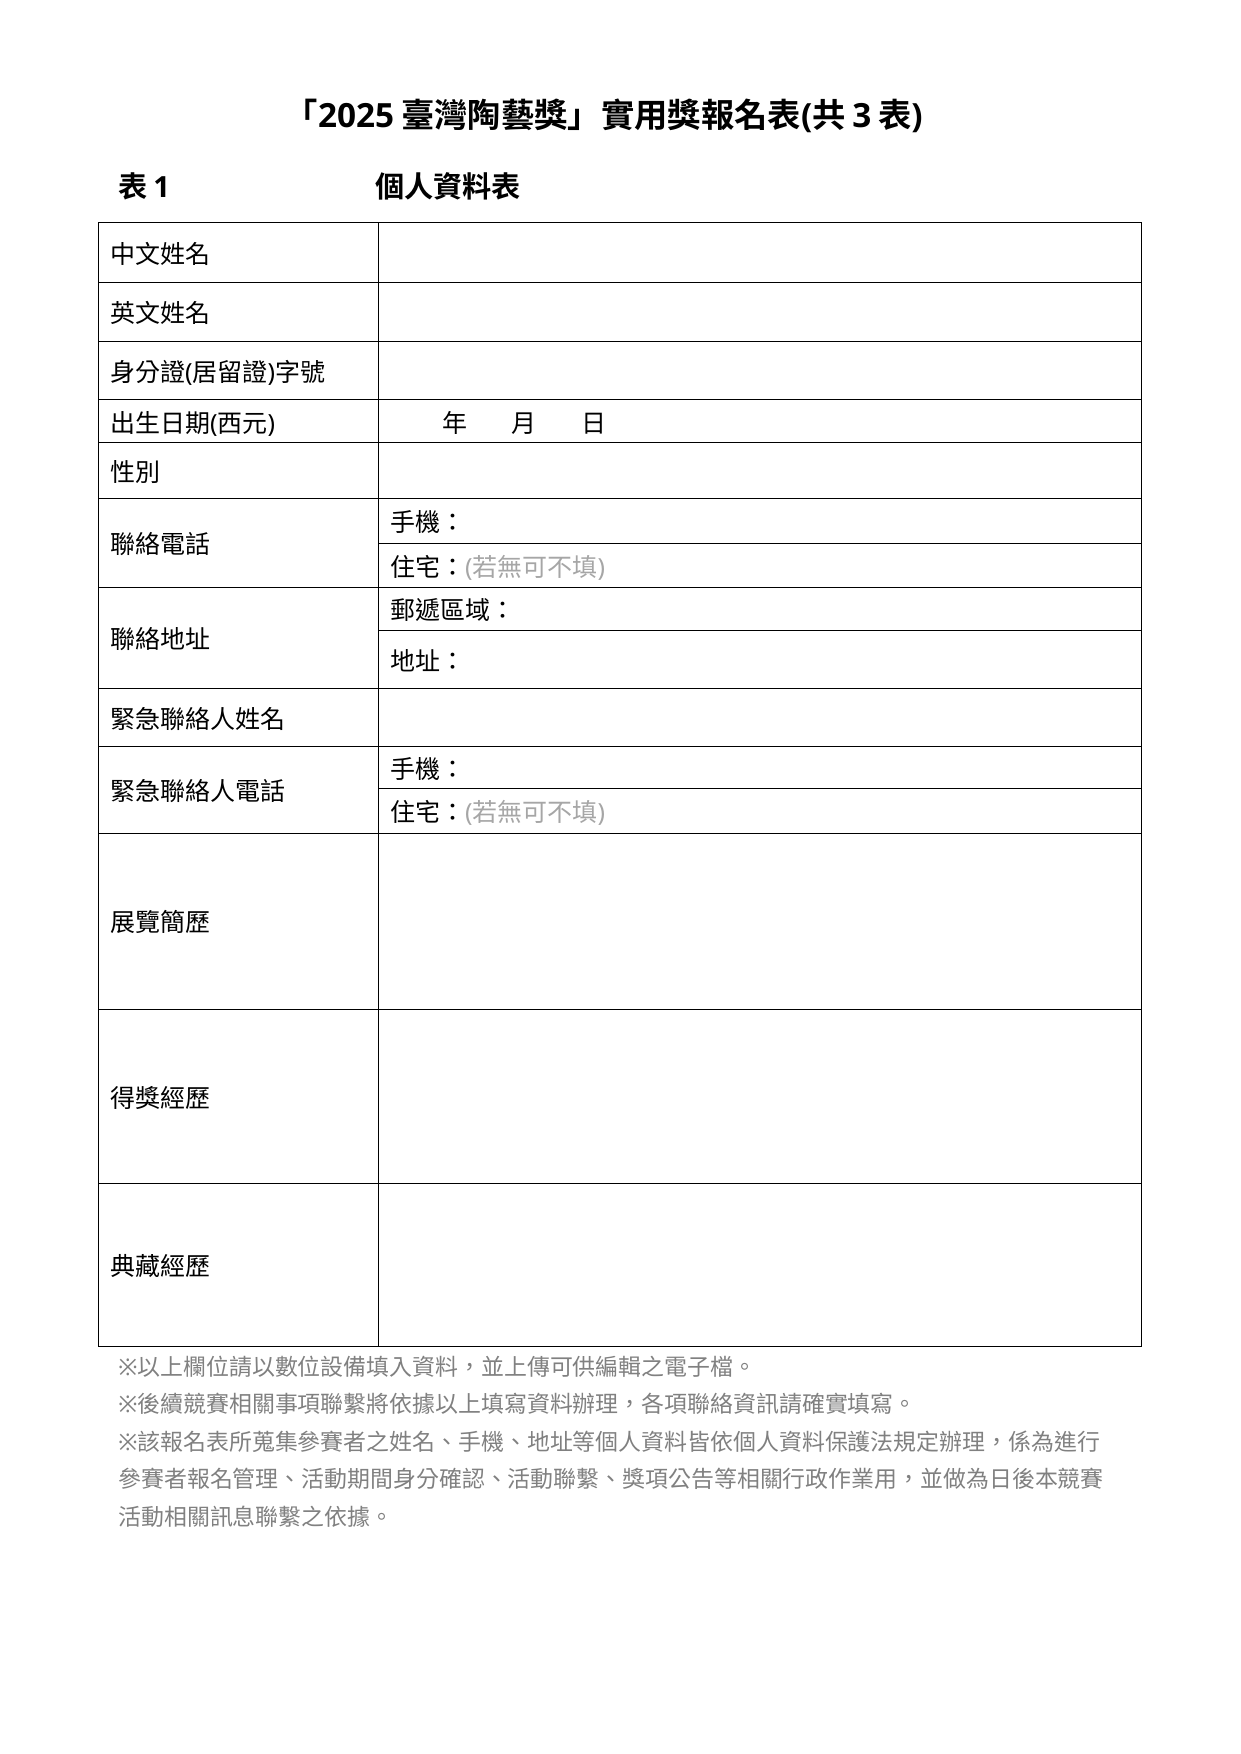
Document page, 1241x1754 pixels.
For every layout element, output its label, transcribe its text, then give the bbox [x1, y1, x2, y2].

table_cell 緊急聯絡人姓名 [99, 689, 378, 746]
table_cell 得獎經歷 [99, 1010, 378, 1183]
table_cell 手機： [379, 499, 1141, 543]
table_cell [379, 342, 1141, 399]
table_cell 英文姓名 [99, 283, 378, 341]
table_cell [379, 283, 1141, 341]
table_cell [379, 443, 1141, 498]
table_header [379, 223, 1141, 282]
table_cell 住宅：(若無可不填) [379, 544, 1141, 587]
table_cell [379, 689, 1141, 746]
table_cell 性別 [99, 443, 378, 498]
table_cell [379, 834, 1141, 1008]
table_cell 展覽簡歷 [99, 834, 378, 1008]
text ※該報名表所蒐集參賽者之姓名、手機、地址等個人資料皆依個人資料保護法規定辦理，係為進行參賽者報名管理、活動期間身分確認、活動聯繫、獎項公告等相關行政作業用，並做為日後本競賽活動相關訊息聯繫之依據。 [118, 1422, 1122, 1534]
table_cell 聯絡地址 [99, 588, 378, 688]
table_cell 緊急聯絡人電話 [99, 747, 378, 832]
table_cell 出生日期(西元) [99, 400, 378, 442]
text 表1 個人資料表 [118, 147, 1122, 222]
table_cell [379, 1184, 1141, 1346]
table_header 中文姓名 [99, 223, 378, 282]
table_cell 地址： [379, 631, 1141, 688]
text ※後續競賽相關事項聯繫將依據以上填寫資料辦理，各項聯絡資訊請確實填寫。 [118, 1384, 1122, 1422]
table_cell 身分證(居留證)字號 [99, 342, 378, 399]
table_cell 年 月 日 [379, 400, 1141, 442]
table_cell 手機： [379, 747, 1141, 788]
table_cell [379, 1010, 1141, 1183]
text ※以上欄位請以數位設備填入資料，並上傳可供編輯之電子檔。 [118, 1347, 1122, 1384]
table_cell 聯絡電話 [99, 499, 378, 587]
table_cell 住宅：(若無可不填) [379, 789, 1141, 832]
table_cell 郵遞區域： [379, 588, 1141, 630]
table_cell 典藏經歷 [99, 1184, 378, 1346]
